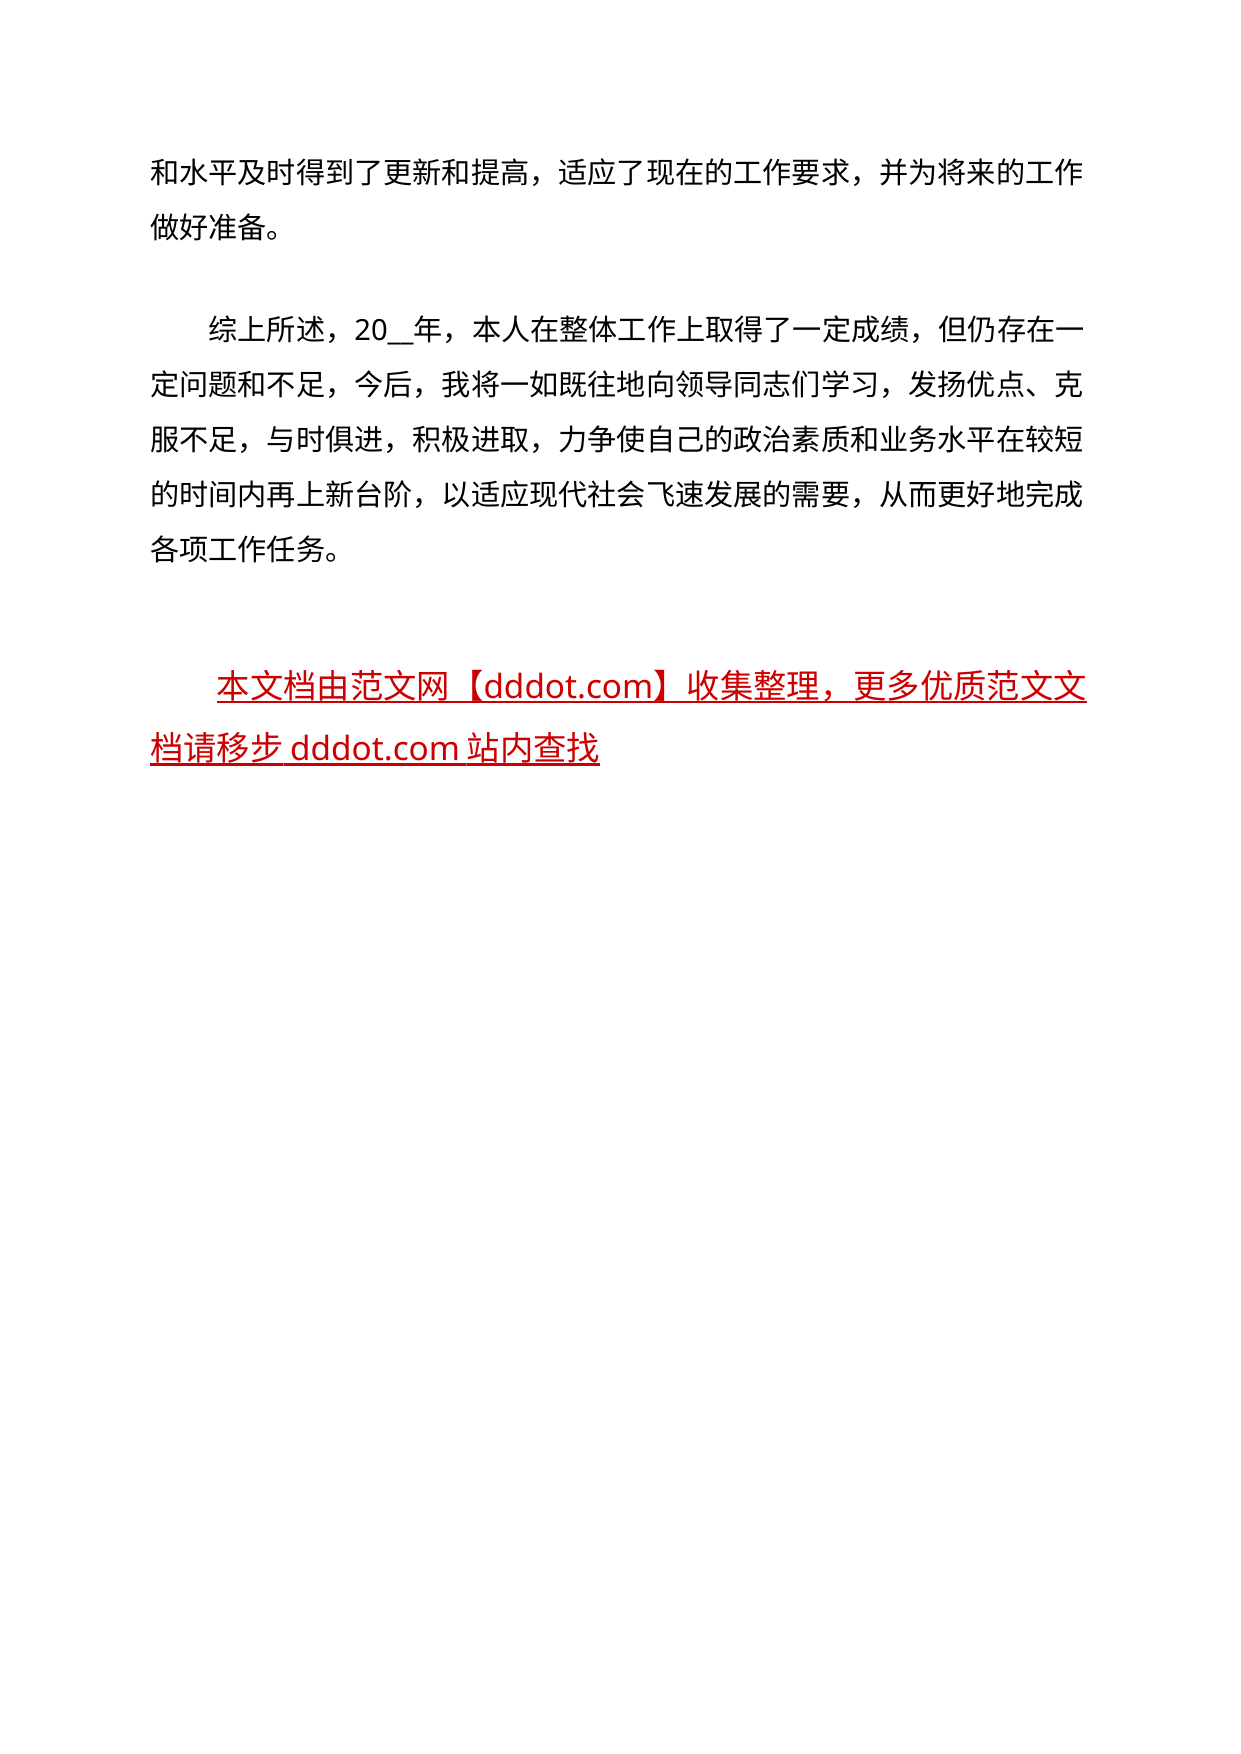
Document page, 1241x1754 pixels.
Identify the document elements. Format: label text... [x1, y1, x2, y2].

text 综上所述，20__年，本人在整体工作上取得了一定成绩，但仍存在一定问题和不足，今后，我将一如既往地向领导同志们学习，发扬优点、克服不足，与时俱进，积极进取，力争使自己的政治素质和业务水平在较短的时间内再上新台阶，以适应现代社会飞速发展的需要，从而更好地完成各项工作任务。 [150, 307, 1090, 569]
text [150, 150, 1090, 247]
text 本文档由范文网【dddot.com】收集整理，更多优质范文文档请移步dddot.com站内查找 [150, 659, 1090, 771]
